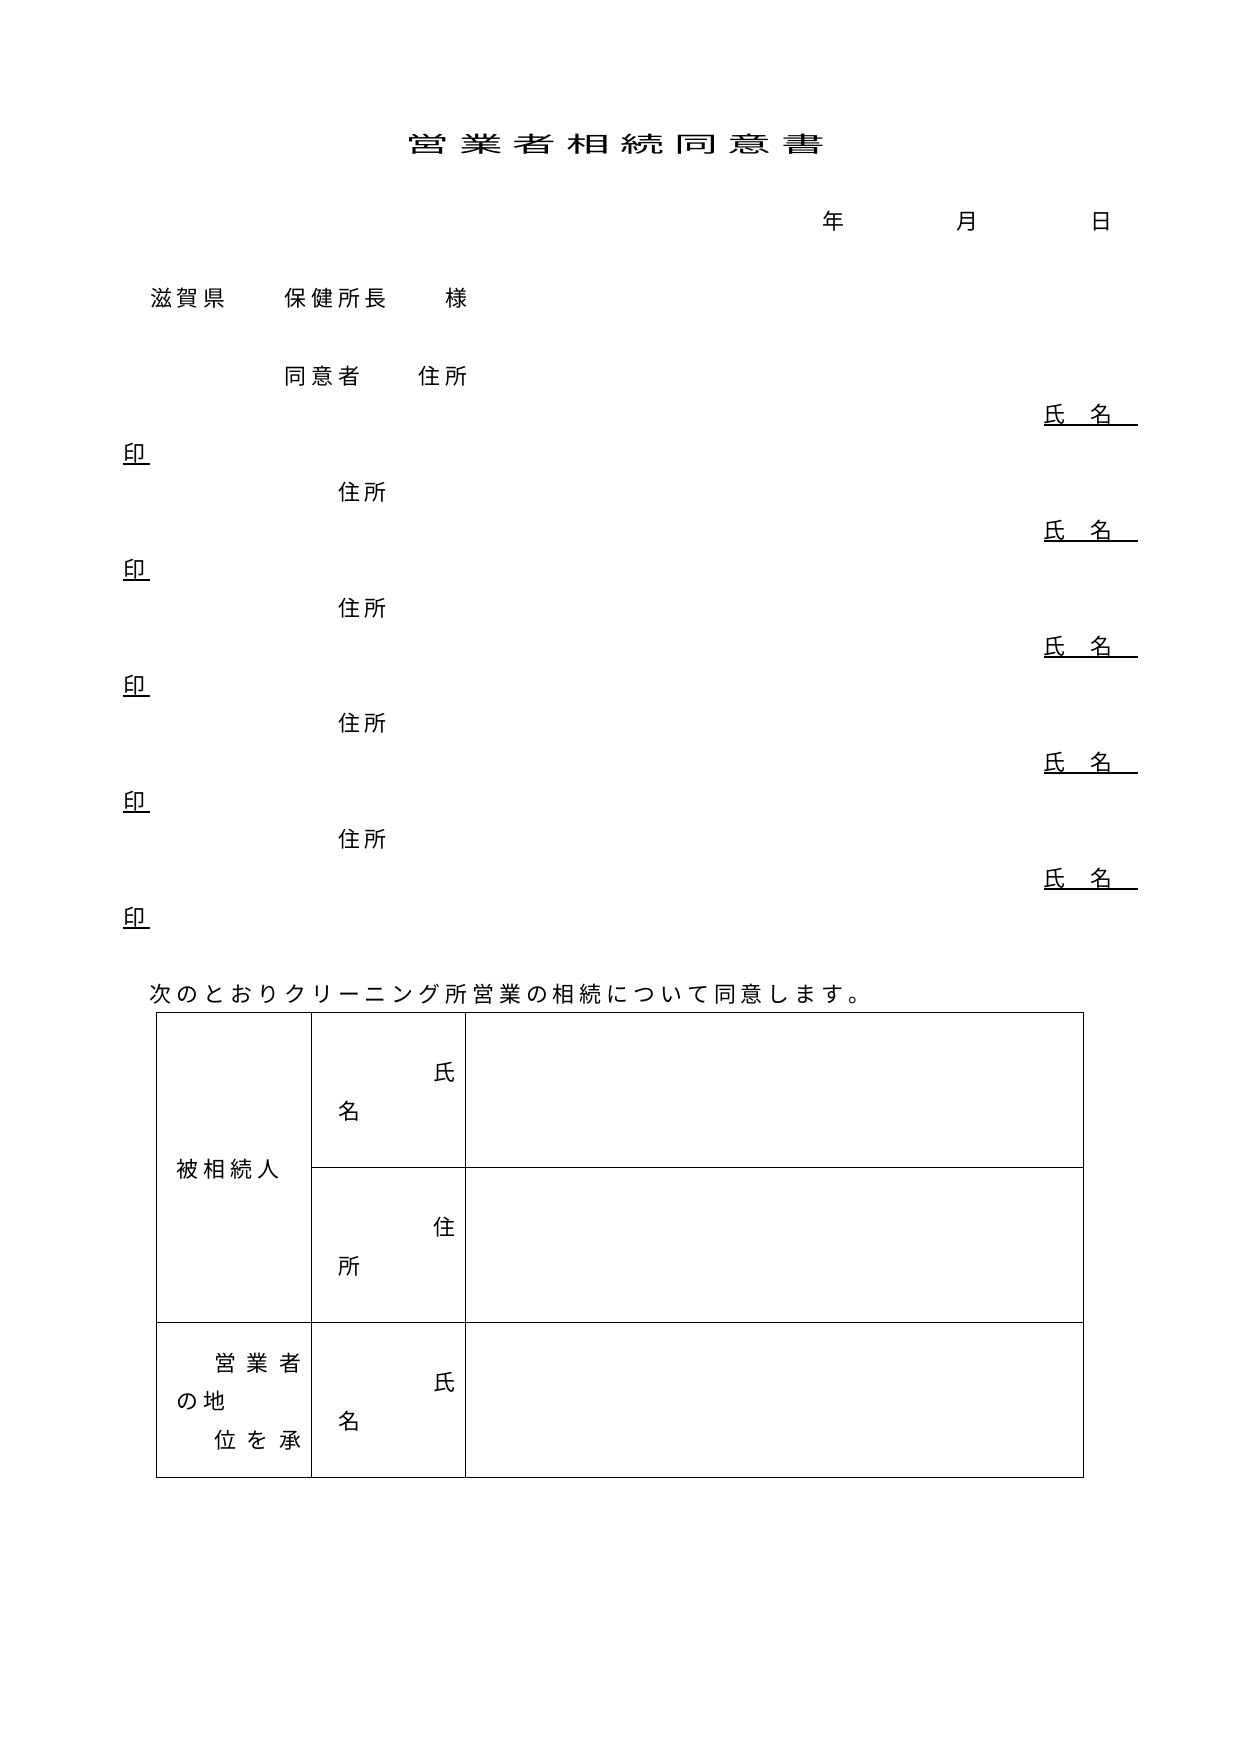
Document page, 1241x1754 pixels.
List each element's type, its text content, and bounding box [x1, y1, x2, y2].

text 住所 [123, 819, 1117, 858]
text 氏名 印 [123, 394, 1117, 471]
table_cell [466, 1323, 1083, 1477]
text 次のとおりクリーニング所営業の相続について同意します。 [123, 973, 1117, 1012]
table_header 被相続人 [157, 1013, 311, 1322]
text 氏名 印 [123, 742, 1117, 819]
text 住所 [123, 587, 1117, 626]
text 年 月 日 [123, 201, 1117, 239]
text 同意者 住所 [123, 355, 1117, 394]
text 住所 [123, 471, 1117, 510]
text 氏名 印 [123, 510, 1117, 587]
table_cell 営業者の地 位を承継す べき相続人 [157, 1323, 311, 1477]
text 住所 [123, 703, 1117, 742]
text 氏名 印 [123, 626, 1117, 703]
text 滋賀県 保健所長 様 [123, 278, 1117, 317]
table_cell 氏 名 [312, 1323, 465, 1477]
table_cell [466, 1168, 1083, 1322]
table_header [466, 1013, 1083, 1167]
text 氏名 印 [123, 858, 1117, 935]
table_cell 住 所 [312, 1168, 465, 1322]
table_header 氏 名 [312, 1013, 465, 1167]
text 営業者相続同意書 [123, 123, 1117, 162]
